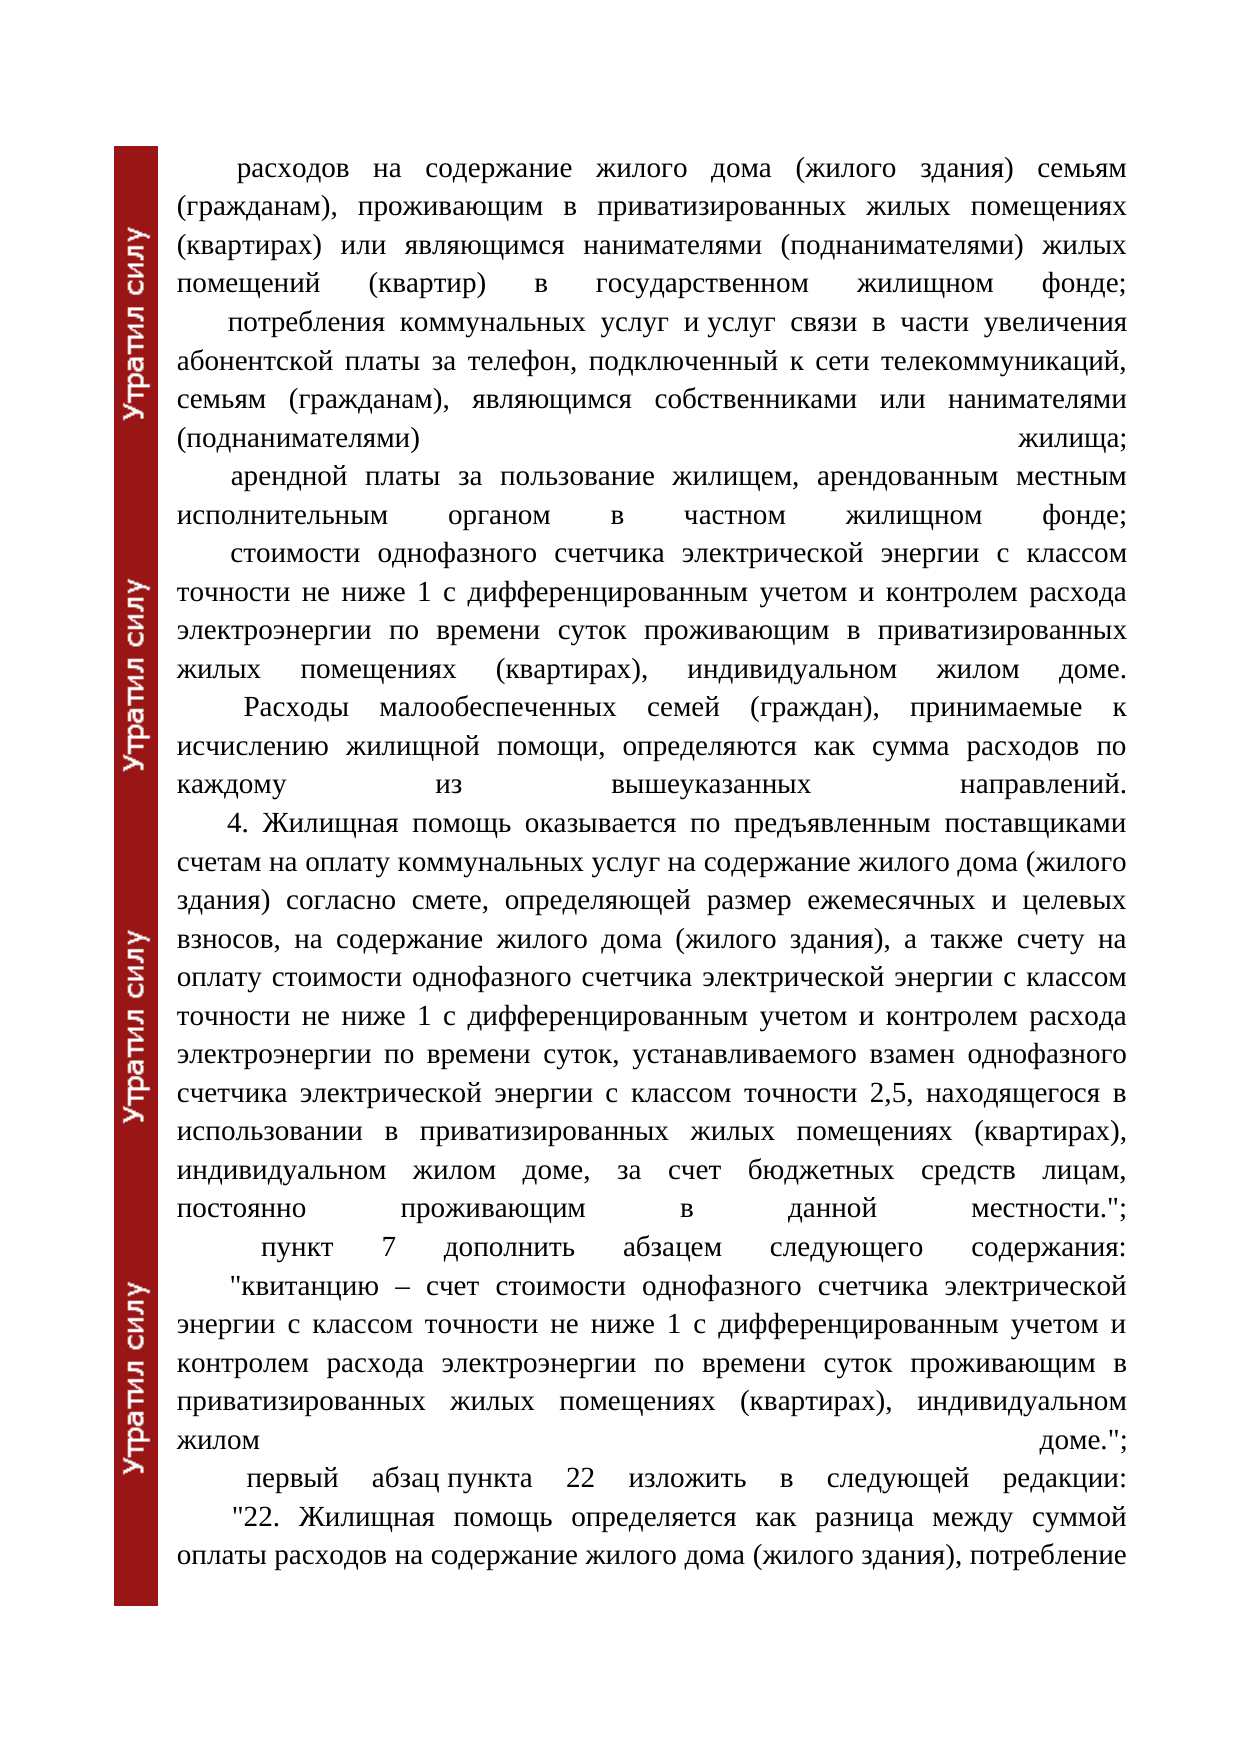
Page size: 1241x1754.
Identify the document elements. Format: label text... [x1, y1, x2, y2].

picture [114, 146, 158, 150]
picture [114, 1571, 158, 1606]
